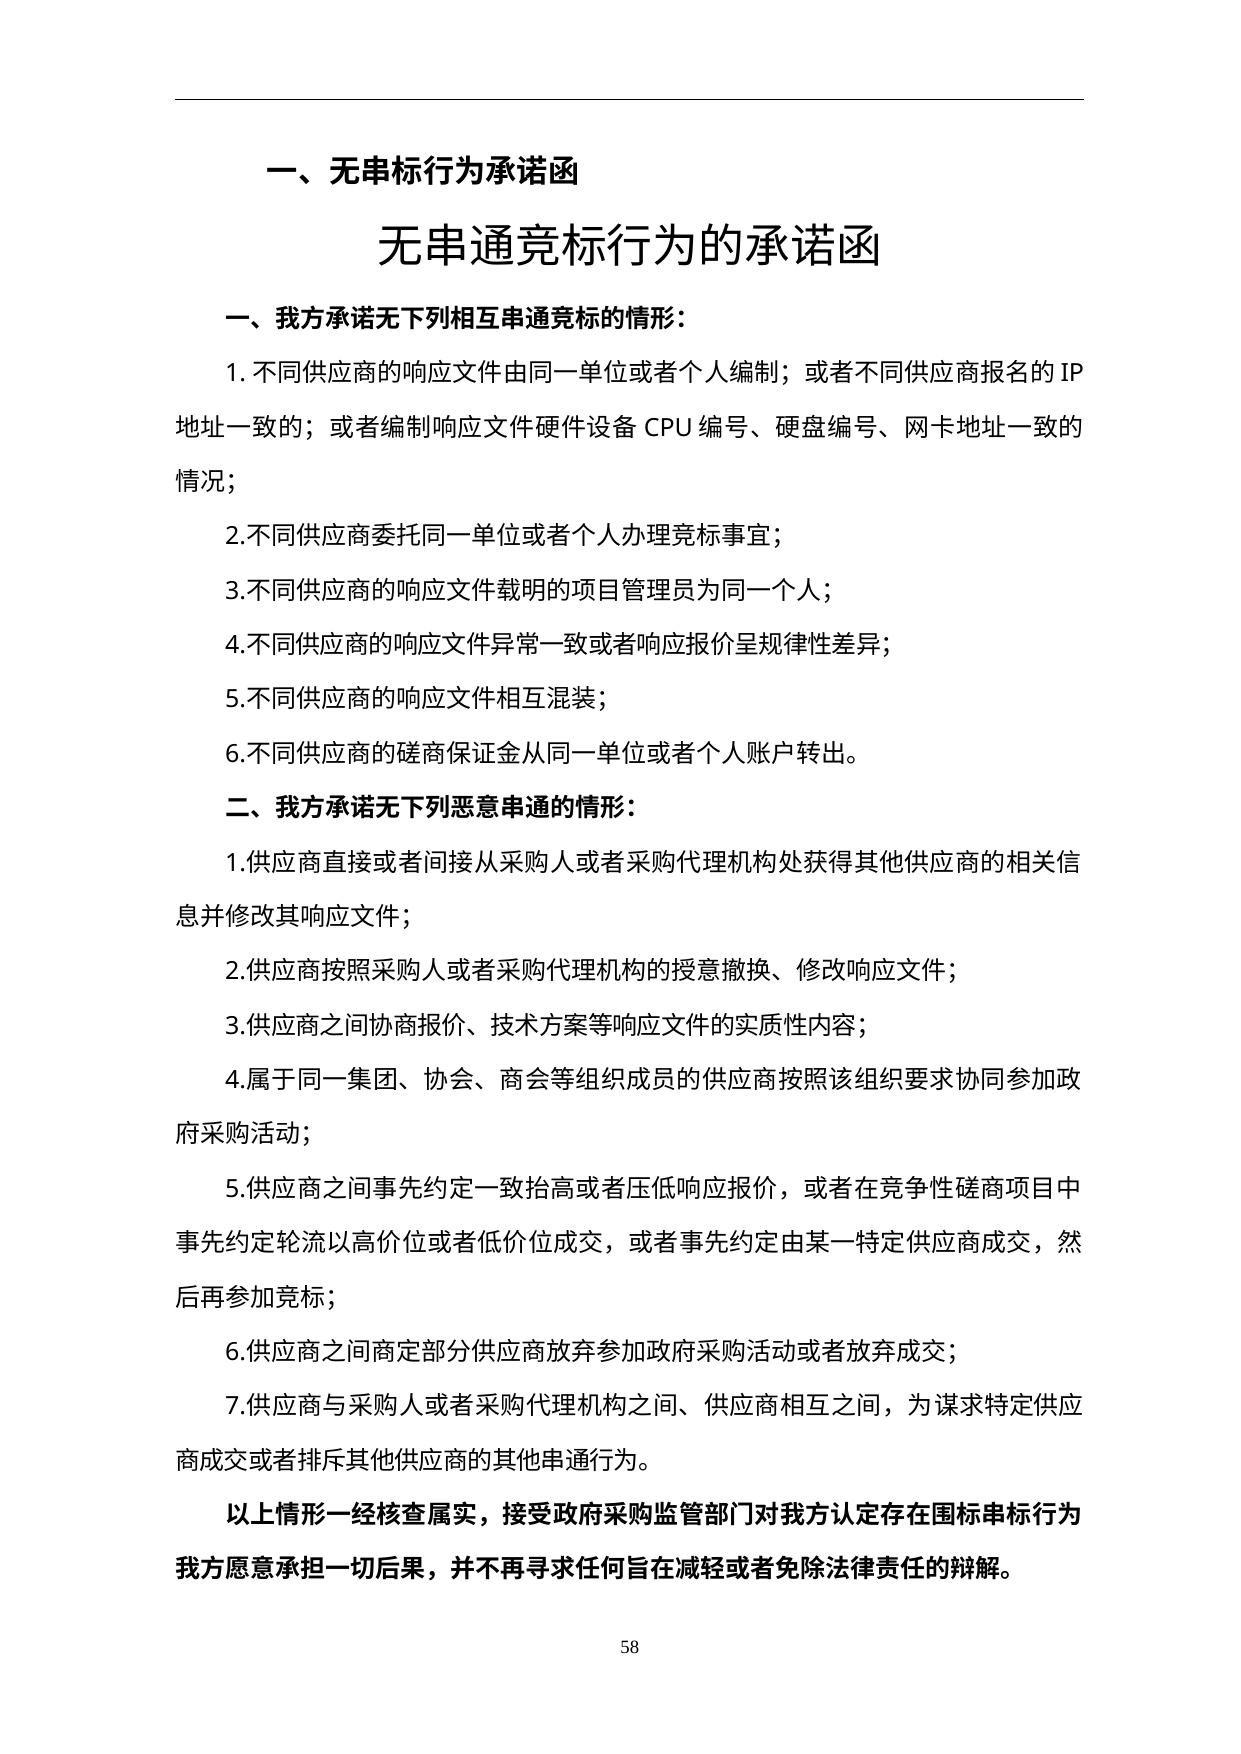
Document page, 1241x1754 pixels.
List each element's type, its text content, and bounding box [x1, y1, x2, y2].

text 3.供应商之间协商报价、技术方案等响应文件的实质性内容； [175, 1005, 1084, 1041]
text 7.供应商与采购人或者采购代理机构之间、供应商相互之间，为谋求特定供应商成交或者排斥其他供应商的其他串通行为。 [175, 1386, 1084, 1476]
text 5.供应商之间事先约定一致抬高或者压低响应报价，或者在竞争性磋商项目中事先约定轮流以高价位或者低价位成交，或者事先约定由某一特定供应商成交，然后再参加竞标； [175, 1168, 1084, 1313]
text 2.供应商按照采购人或者采购代理机构的授意撤换、修改响应文件； [175, 951, 1084, 987]
text 4.属于同一集团、协会、商会等组织成员的供应商按照该组织要求协同参加政府采购活动； [175, 1059, 1084, 1150]
text 6.不同供应商的磋商保证金从同一单位或者个人账户转出。 [175, 733, 1084, 769]
text 一、无串标行为承诺函 [175, 139, 1084, 194]
text 5.不同供应商的响应文件相互混装； [175, 679, 1084, 715]
text 3.不同供应商的响应文件载明的项目管理员为同一个人； [175, 570, 1084, 606]
text 2.不同供应商委托同一单位或者个人办理竞标事宜； [175, 516, 1084, 552]
text 1.供应商直接或者间接从采购人或者采购代理机构处获得其他供应商的相关信息并修改其响应文件； [175, 842, 1084, 933]
text 一、我方承诺无下列相互串通竞标的情形： [175, 298, 1084, 334]
text 1. 不同供应商的响应文件由同一单位或者个人编制；或者不同供应商报名的IP地址一致的；或者编制响应文件硬件设备CPU编号、硬盘编号、网卡地址一致的情况； [175, 353, 1084, 498]
text 4.不同供应商的响应文件异常一致或者响应报价呈规律性差异； [175, 624, 1084, 661]
text 无串通竞标行为的承诺函 [175, 219, 1084, 273]
text 二、我方承诺无下列恶意串通的情形： [175, 788, 1084, 824]
text 以上情形一经核查属实，接受政府采购监管部门对我方认定存在围标串标行为，我方愿意承担一切后果，并不再寻求任何旨在减轻或者免除法律责任的辩解。 [175, 1494, 1084, 1585]
text 6.供应商之间商定部分供应商放弃参加政府采购活动或者放弃成交； [175, 1331, 1084, 1368]
